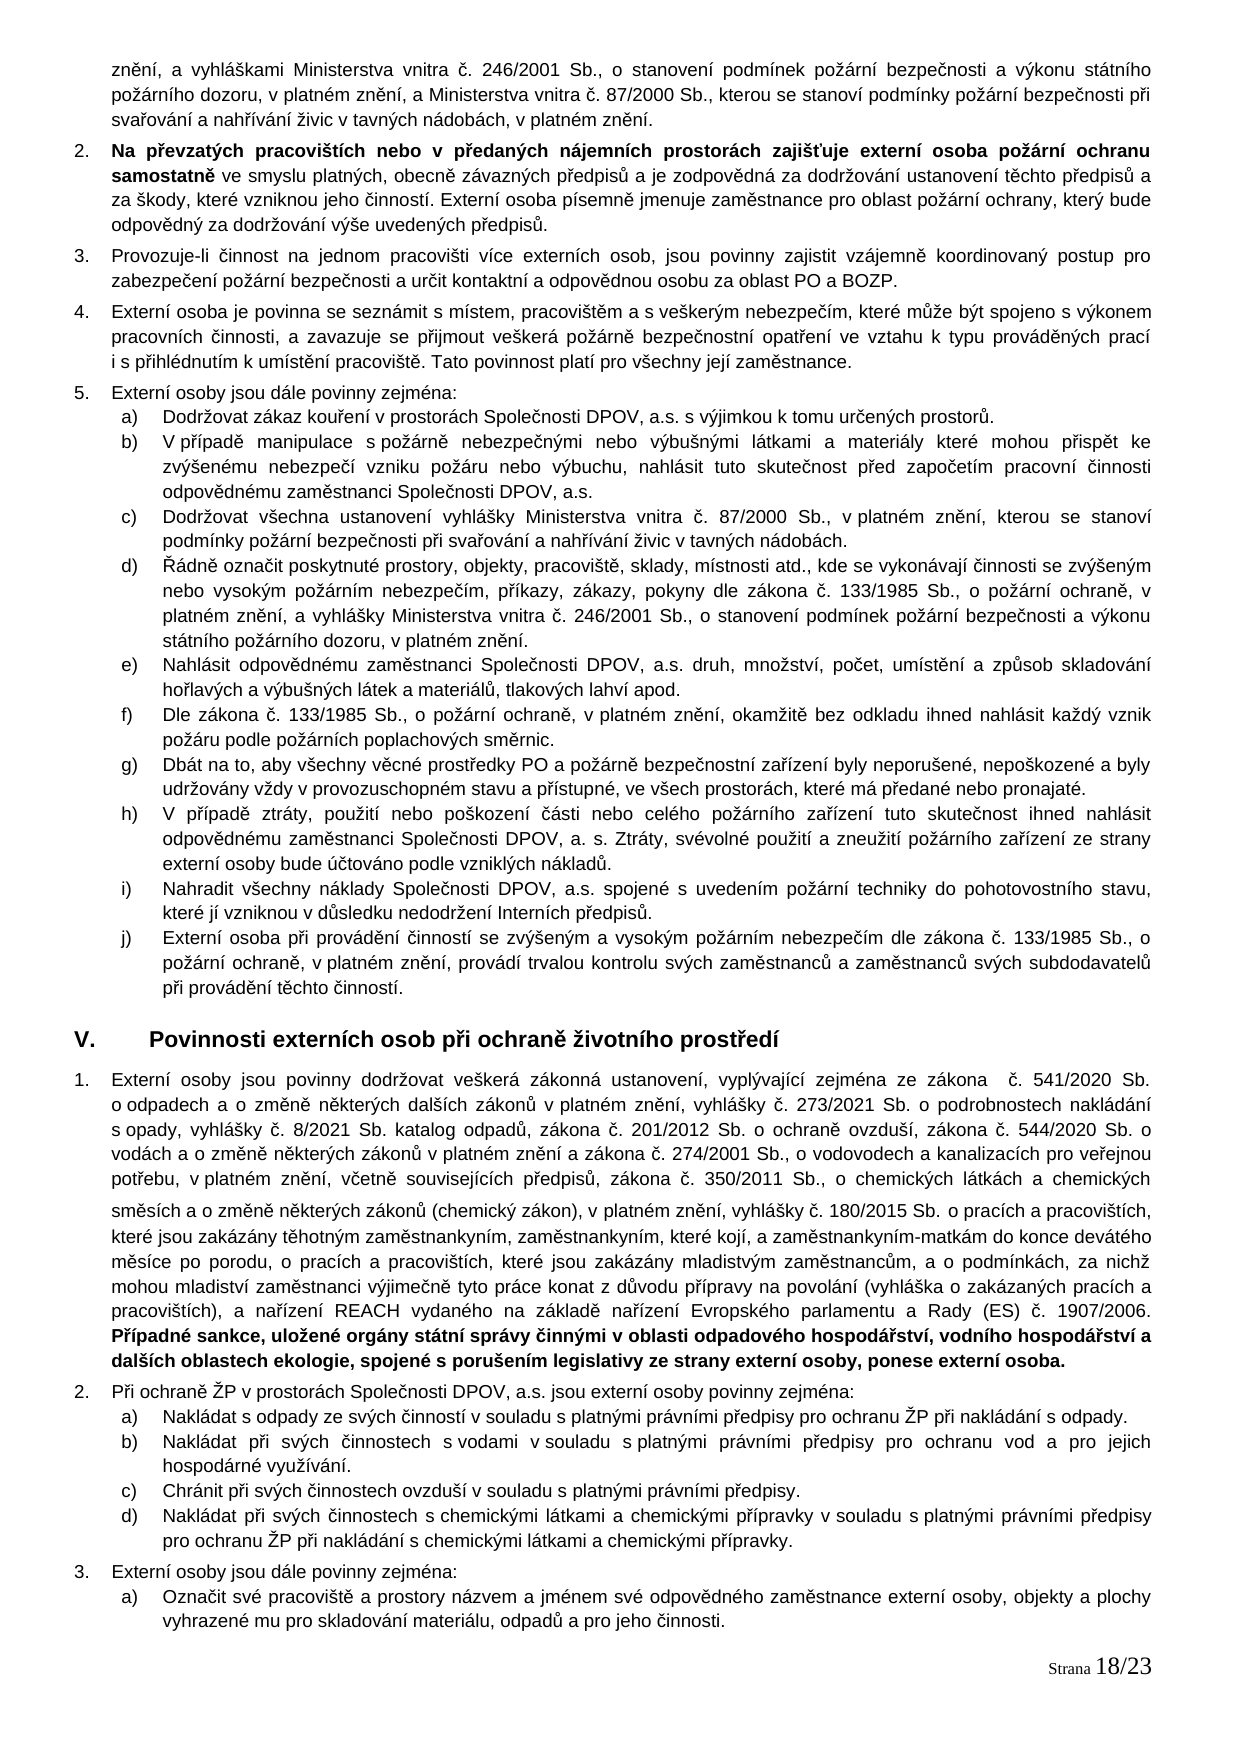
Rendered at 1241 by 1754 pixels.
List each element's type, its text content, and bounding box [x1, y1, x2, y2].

text 2. Na převzatých pracovištích nebo v předaných nájemních prostorách zajišťuje externí osoba požární ochranu samostatně ve smyslu platných, obecně závazných předpisů a je zodpovědná za dodržování ustanovení těchto předpisů a za škody, které vzniknou jeho činností. Externí osoba písemně jmenuje zaměstnance pro oblast požární ochrany, který bude odpovědný za dodržování výše uvedených předpisů. [74, 140, 1152, 236]
list Chránit při svých činnostech ovzduší v souladu s platnými právními předpisy. [121, 1480, 1019, 1502]
list Dle zákona č. 133/1985 Sb., o požární ochraně, v platném znění, okamžitě bez odkladu ihned nahlásit každý vznik požáru podle požárních poplachových směrnic. [121, 704, 1152, 750]
list Nakládat s odpady ze svých činností v souladu s platnými právními předpisy pro ochranu ŽP při nakládání s odpady. [121, 1406, 1152, 1427]
list Označit své pracoviště a prostory názvem a jménem své odpovědného zaměstnance externí osoby, objekty a plochy vyhrazené mu pro skladování materiálu, odpadů a pro jeho činnosti. [121, 1585, 1152, 1632]
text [74, 59, 1152, 130]
list Řádně označit poskytnuté prostory, objekty, pracoviště, sklady, místnosti atd., kde se vykonávají činnosti se zvýšeným nebo vysokým požárním nebezpečím, příkazy, zákazy, pokyny dle zákona č. 133/1985 Sb., o požární ochraně, v platném znění, a vyhlášky Ministerstva vnitra č. 246/2001 Sb., o stanovení podmínek požární bezpečnosti a výkonu státního požárního dozoru, v platném znění. [121, 555, 1152, 651]
text 4. Externí osoba je povinna se seznámit s místem, pracovištěm a s veškerým nebezpečím, které může být spojeno s výkonem pracovních činnosti, a zavazuje se přijmout veškerá požárně bezpečnostní opatření ve vztahu k typu prováděných prací i s přihlédnutím k umístění pracoviště. Tato povinnost platí pro všechny její zaměstnance. [74, 301, 1152, 372]
list V případě manipulace s požárně nebezpečnými nebo výbušnými látkami a materiály které mohou přispět ke zvýšenému nebezpečí vzniku požáru nebo výbuchu, nahlásit tuto skutečnost před započetím pracovní činnosti odpovědnému zaměstnanci Společnosti DPOV, a.s. [121, 431, 1152, 502]
list Nahradit všechny náklady Společnosti DPOV, a.s. spojené s uvedením požární techniky do pohotovostního stavu, které jí vzniknou v důsledku nedodržení Interních předpisů. [121, 877, 1152, 924]
list Externí osoba při provádění činností se zvýšeným a vysokým požárním nebezpečím dle zákona č. 133/1985 Sb., o požární ochraně, v platném znění, provádí trvalou kontrolu svých zaměstnanců a zaměstnanců svých subdodavatelů při provádění těchto činností. [121, 927, 1152, 998]
list Nakládat při svých činnostech s vodami v souladu s platnými právními předpisy pro ochranu vod a pro jejich hospodárné využívání. [121, 1430, 1152, 1477]
text 3. Externí osoby jsou dále povinny zejména: [74, 1561, 1152, 1582]
text 5. Externí osoby jsou dále povinny zejména: [74, 382, 1152, 403]
list Nahlásit odpovědnému zaměstnanci Společnosti DPOV, a.s. druh, množství, počet, umístění a způsob skladování hořlavých a výbušných látek a materiálů, tlakových lahví apod. [121, 654, 1152, 701]
text 3. Provozuje-li činnost na jednom pracovišti více externích osob, jsou povinny zajistit vzájemně koordinovaný postup pro zabezpečení požární bezpečnosti a určit kontaktní a odpovědnou osobu za oblast PO a BOZP. [74, 245, 1152, 291]
list Dodržovat zákaz kouření v prostorách Společnosti DPOV, a.s. s výjimkou k tomu určených prostorů. [121, 406, 1152, 428]
list Nakládat při svých činnostech s chemickými látkami a chemickými přípravky v souladu s platnými právními předpisy pro ochranu ŽP při nakládání s chemickými látkami a chemickými přípravky. [121, 1505, 1152, 1551]
list Povinnosti externích osob při ochraně životního prostředí [74, 1026, 1152, 1052]
text 1. Externí osoby jsou povinny dodržovat veškerá zákonná ustanovení, vyplývající zejména ze zákona č. 541/2020 Sb. o odpadech a o změně některých dalších zákonů v platném znění, vyhlášky č. 273/2021 Sb. o podrobnostech nakládání s opady, vyhlášky č. 8/2021 Sb. katalog odpadů, zákona č. 201/2012 Sb. o ochraně ovzduší, zákona č. 544/2020 Sb. o vodách a o změně některých zákonů v platném znění a zákona č. 274/2001 Sb., o vodovodech a kanalizacích pro veřejnou potřebu, v platném znění, včetně souvisejících předpisů, zákona č. 350/2011 Sb., o chemických látkách a chemických směsích a o změně některých zákonů (chemický zákon), v platném znění, vyhlášky č. 180/2015 Sb. o pracích a pracovištích, které jsou zakázány těhotným zaměstnankyním, zaměstnankyním, které kojí, a zaměstnankyním-matkám do konce devátého měsíce po porodu, o pracích a pracovištích, které jsou zakázány mladistvým zaměstnancům, a o podmínkách, za nichž mohou mladiství zaměstnanci výjimečně tyto práce konat z důvodu přípravy na povolání (vyhláška o zakázaných pracích a pracovištích), a nařízení REACH vydaného na základě nařízení Evropského parlamentu a Rady (ES) č. 1907/2006. Případné sankce, uložené orgány státní správy činnými v oblasti odpadového hospodářství, vodního hospodářství a dalších oblastech ekologie, spojené s porušením legislativy ze strany externí osoby, ponese externí osoba. [74, 1069, 1152, 1371]
list Dbát na to, aby všechny věcné prostředky PO a požárně bezpečnostní zařízení byly neporušené, nepoškozené a byly udržovány vždy v provozuschopném stavu a přístupné, ve všech prostorách, které má předané nebo pronajaté. [121, 753, 1152, 800]
list Dodržovat všechna ustanovení vyhlášky Ministerstva vnitra č. 87/2000 Sb., v platném znění, kterou se stanoví podmínky požární bezpečnosti při svařování a nahřívání živic v tavných nádobách. [121, 506, 1152, 552]
list V případě ztráty, použití nebo poškození části nebo celého požárního zařízení tuto skutečnost ihned nahlásit odpovědnému zaměstnanci Společnosti DPOV, a. s. Ztráty, svévolné použití a zneužití požárního zařízení ze strany externí osoby bude účtováno podle vzniklých nákladů. [121, 803, 1152, 874]
text 2. Při ochraně ŽP v prostorách Společnosti DPOV, a.s. jsou externí osoby povinny zejména: [74, 1381, 1152, 1402]
